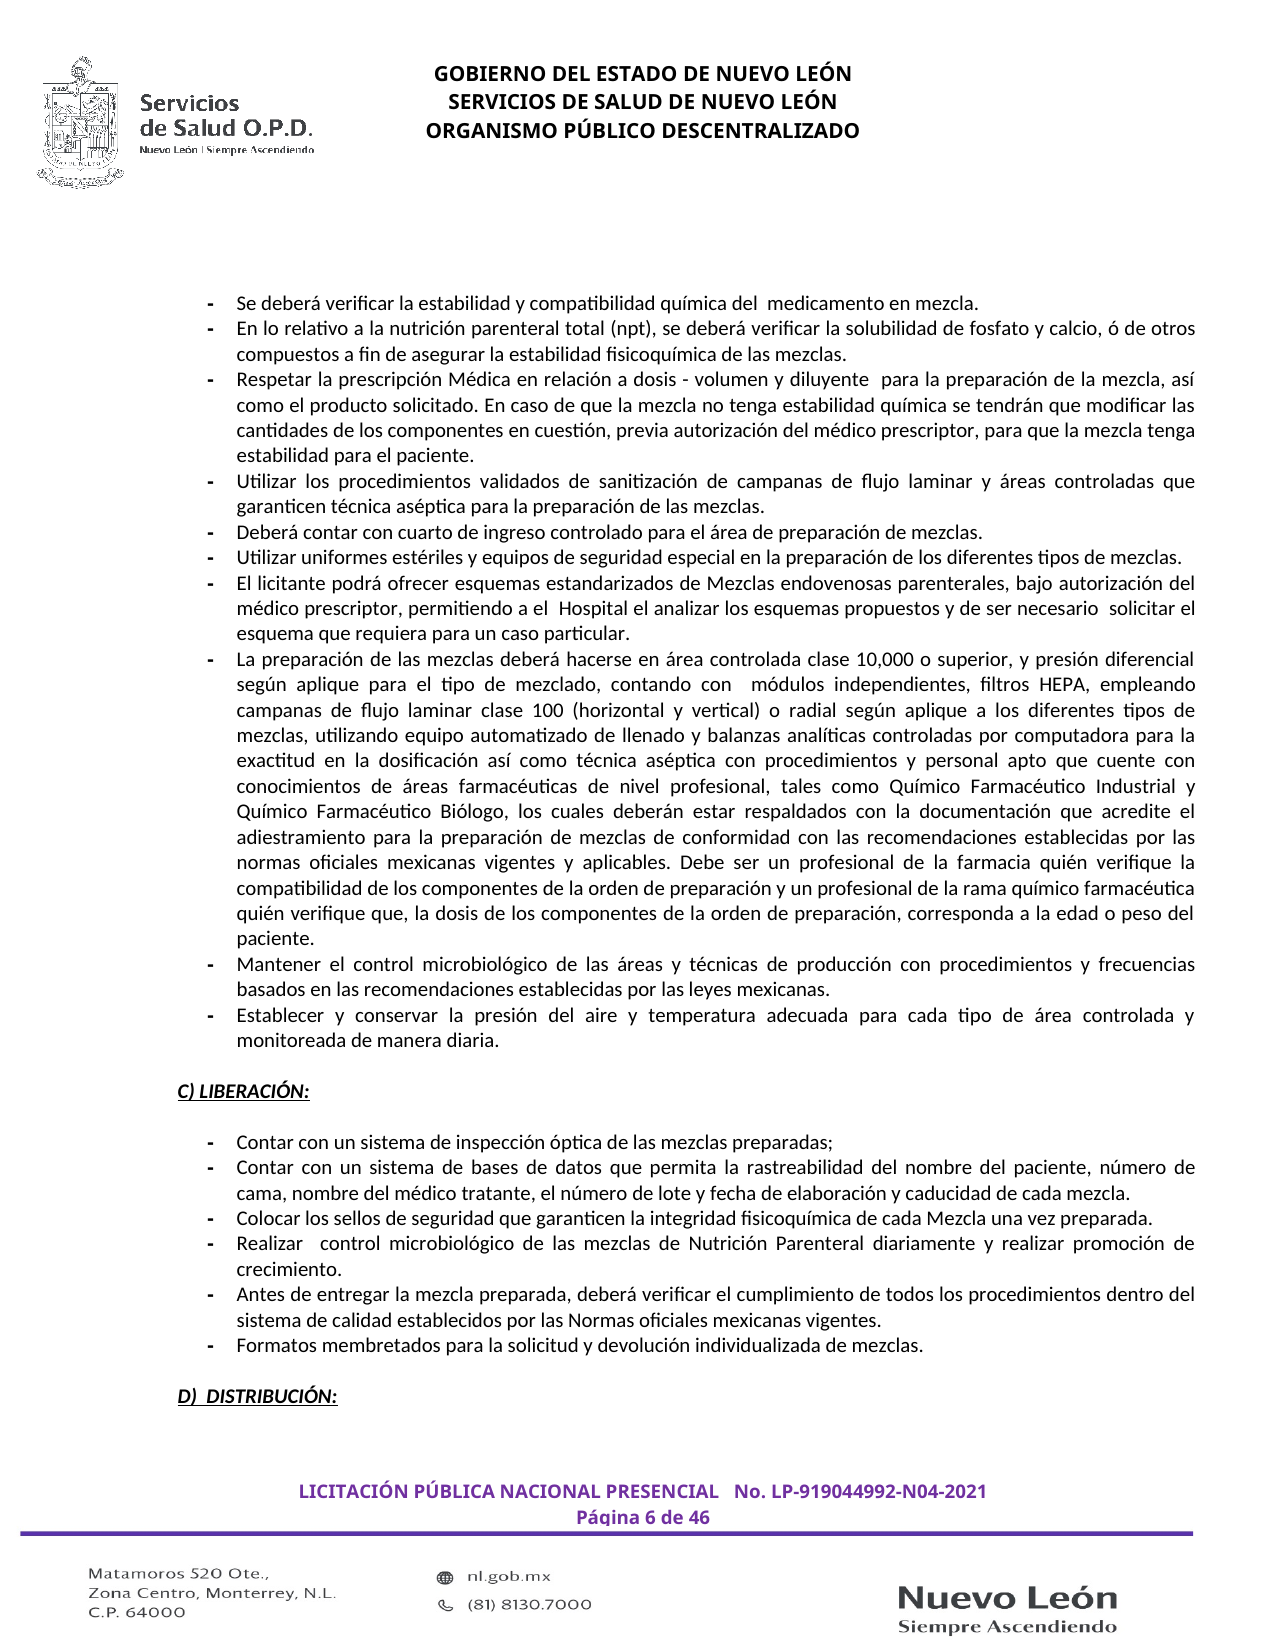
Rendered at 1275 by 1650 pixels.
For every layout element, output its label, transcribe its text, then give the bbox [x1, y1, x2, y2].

list La preparación de las mezclas deberá hacerse en área controlada clase 10,000 o superior, y presión diferencial según aplique para el tipo de mezclado, contando con módulos independientes, filtros HEPA, empleando campanas de flujo laminar clase 100 (horizontal y vertical) o radial según aplique a los diferentes tipos de mezclas, utilizando equipo automatizado de llenado y balanzas analíticas controladas por computadora para la exactitud en la dosificación así como técnica aséptica con procedimientos y personal apto que cuente con conocimientos de áreas farmacéuticas de nivel profesional, tales como Químico Farmacéutico Industrial y Químico Farmacéutico Biólogo, los cuales deberán estar respaldados con la documentación que acredite el adiestramiento para la preparación de mezclas de conformidad con las recomendaciones establecidas por las normas oficiales mexicanas vigentes y aplicables. Debe ser un profesional de la farmacia quién verifique la compatibilidad de los componentes de la orden de preparación y un profesional de la rama químico farmacéutica quién verifique que, la dosis de los componentes de la orden de preparación, corresponda a la edad o peso del paciente. [207, 646, 1197, 951]
list Formatos membretados para la solicitud y devolución individualizada de mezclas. [207, 1332, 1197, 1358]
list Deberá contar con cuarto de ingreso controlado para el área de preparación de mezclas. [207, 519, 1197, 544]
picture [2, 0, 348, 245]
list Colocar los sellos de seguridad que garanticen la integridad fisicoquímica de cada Mezcla una vez preparada. [207, 1205, 1197, 1231]
list En lo relativo a la nutrición parenteral total (npt), se deberá verificar la solubilidad de fosfato y calcio, ó de otros compuestos a fin de asegurar la estabilidad fisicoquímica de las mezclas. [207, 316, 1197, 366]
list Contar con un sistema de bases de datos que permita la rastreabilidad del nombre del paciente, número de cama, nombre del médico tratante, el número de lote y fecha de elaboración y caducidad de cada mezcla. [207, 1154, 1197, 1205]
list Realizar control microbiológico de las mezclas de Nutrición Parenteral diariamente y realizar promoción de crecimiento. [207, 1231, 1197, 1281]
list Contar con un sistema de inspección óptica de las mezclas preparadas; [207, 1129, 1197, 1154]
list Mantener el control microbiológico de las áreas y técnicas de producción con procedimientos y frecuencias basados en las recomendaciones establecidas por las leyes mexicanas. [207, 951, 1197, 1002]
list El licitante podrá ofrecer esquemas estandarizados de Mezclas endovenosas parenterales, bajo autorización del médico prescriptor, permitiendo a el Hospital el analizar los esquemas propuestos y de ser necesario solicitar el esquema que requiera para un caso particular. [207, 570, 1197, 646]
list Utilizar uniformes estériles y equipos de seguridad especial en la preparación de los diferentes tipos de mezclas. [207, 544, 1197, 570]
list Antes de entregar la mezcla preparada, deberá verificar el cumplimiento de todos los procedimientos dentro del sistema de calidad establecidos por las Normas oficiales mexicanas vigentes. [207, 1281, 1197, 1332]
text C) LIBERACIÓN: [177, 1078, 1197, 1103]
list Establecer y conservar la presión del aire y temperatura adecuada para cada tipo de área controlada y monitoreada de manera diaria. [207, 1002, 1197, 1053]
list Se deberá verificar la estabilidad y compatibilidad química del medicamento en mezcla. [207, 290, 1197, 316]
list Utilizar los procedimientos validados de sanitización de campanas de flujo laminar y áreas controladas que garanticen técnica aséptica para la preparación de las mezclas. [207, 468, 1197, 519]
text D) DISTRIBUCIÓN: [177, 1383, 1197, 1408]
picture [15, 1526, 1193, 1639]
list Respetar la prescripción Médica en relación a dosis - volumen y diluyente para la preparación de la mezcla, así como el producto solicitado. En caso de que la mezcla no tenga estabilidad química se tendrán que modificar las cantidades de los componentes en cuestión, previa autorización del médico prescriptor, para que la mezcla tenga estabilidad para el paciente. [207, 366, 1197, 468]
